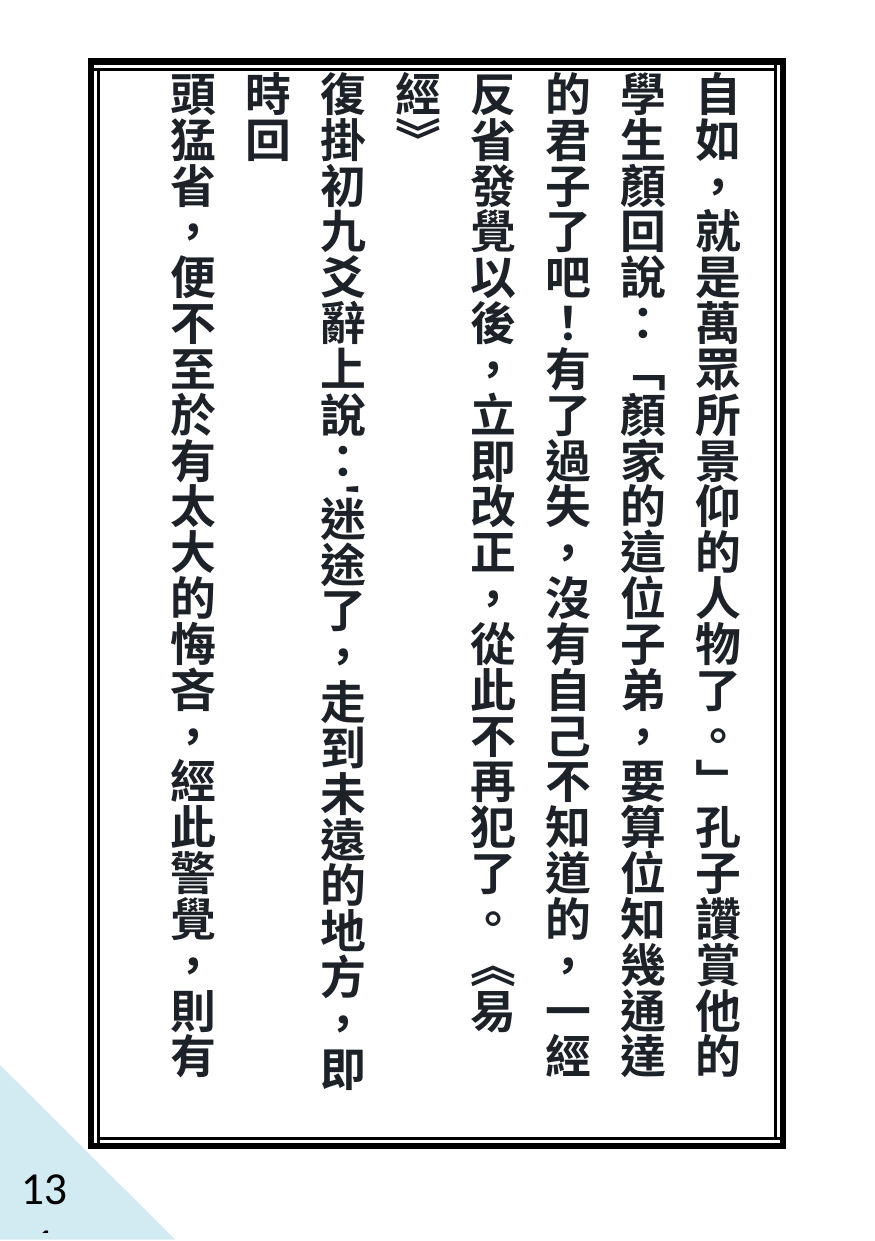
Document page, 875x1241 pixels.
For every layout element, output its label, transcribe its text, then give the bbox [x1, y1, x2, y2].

text 頭猛省，便不至於有太大的悔吝，經此警覺，則有 [156, 71, 231, 1111]
text 復掛初九爻辭上說：'迷途了，走到未遠的地方，即時回 [231, 71, 381, 1111]
